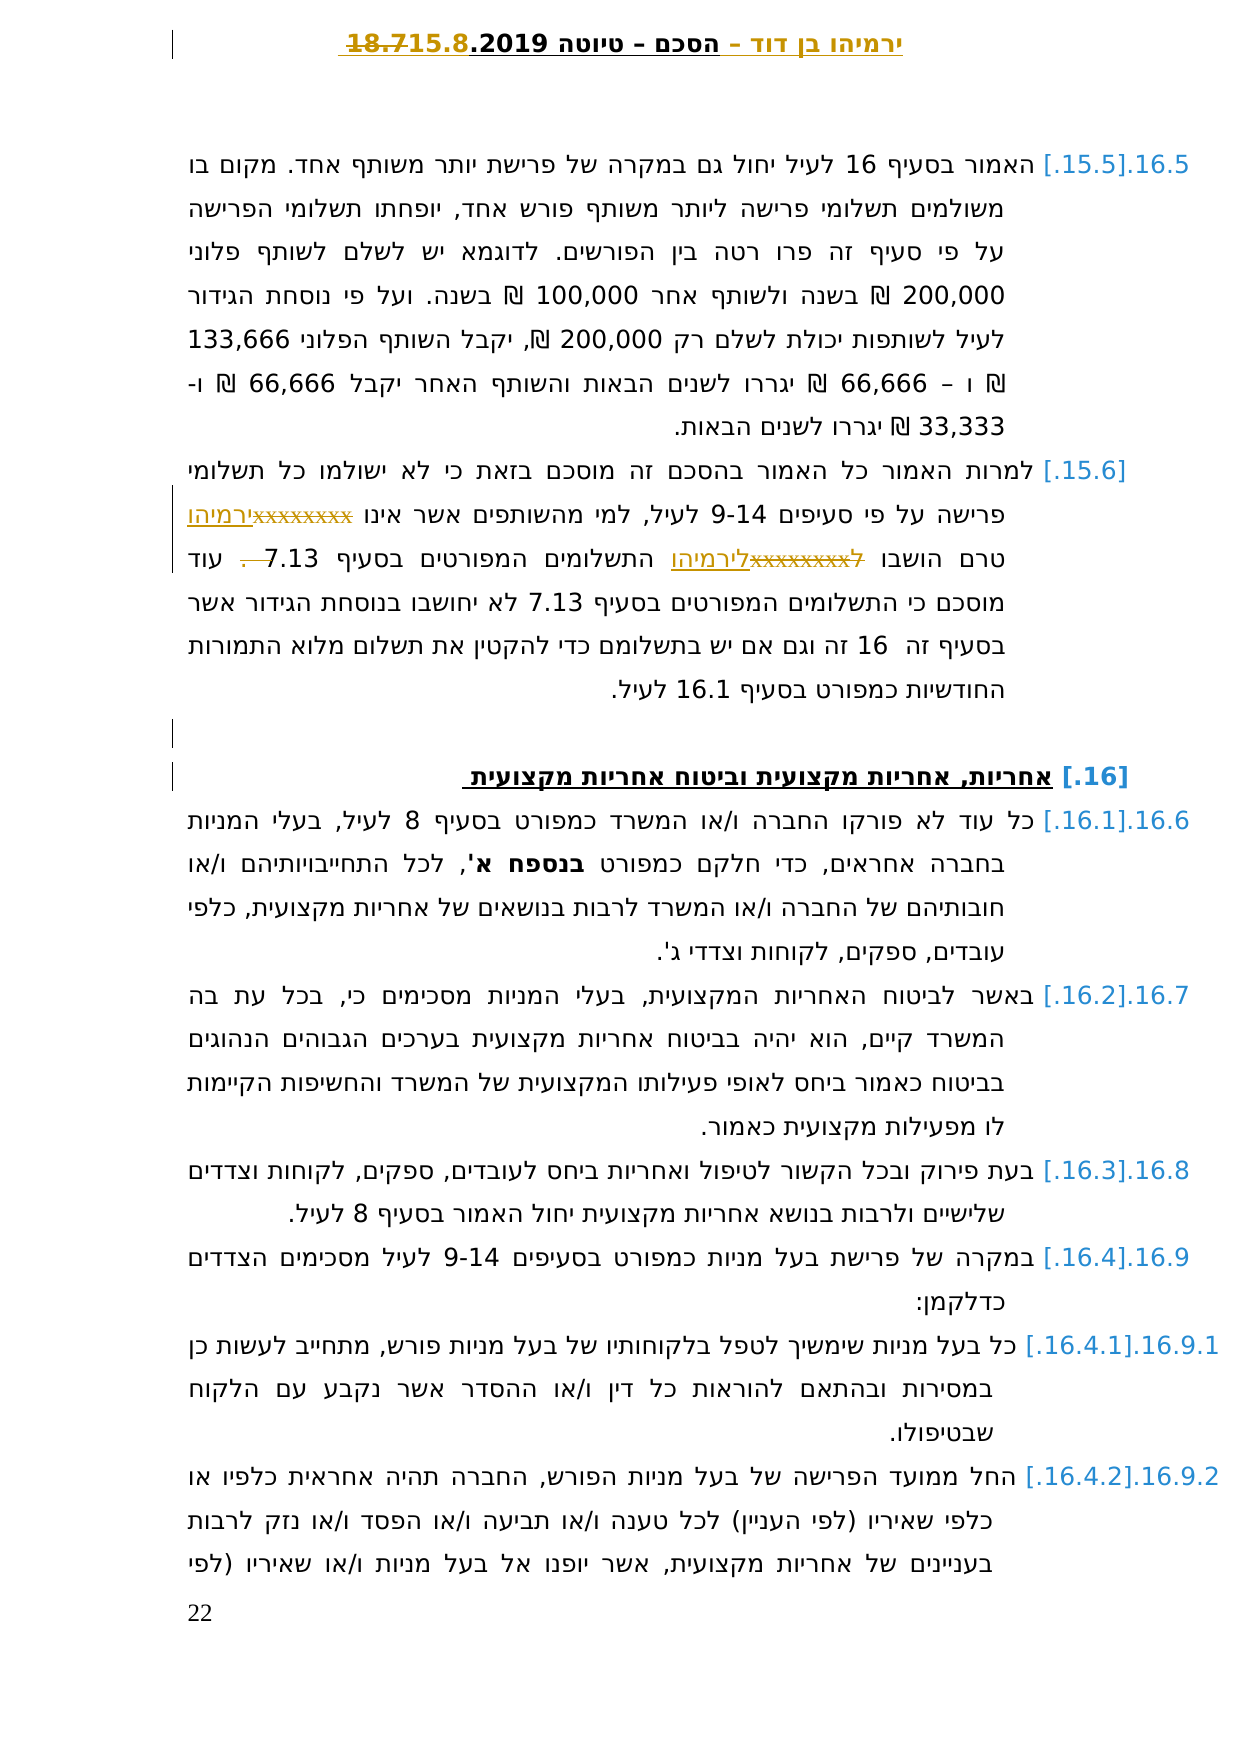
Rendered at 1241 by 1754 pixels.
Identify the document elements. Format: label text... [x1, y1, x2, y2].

list במקרה של פרישת בעל מניות כמפורט בסעיפים 9-14 לעיל מסכימים הצדדים כדלקמן: [187, 1243, 1035, 1316]
list אחריות, אחריות מקצועית וביטוח אחריות מקצועית [187, 762, 1053, 791]
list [187, 1462, 1018, 1579]
list כל בעל מניות שימשיך לטפל בלקוחותיו של בעל מניות פורש, מתחייב לעשות כן במסירות ובהתאם להוראות כל דין ו/או ההסדר אשר נקבע עם הלקוח שבטיפולו. [187, 1331, 1018, 1447]
list למרות האמור כל האמור בהסכם זה מוסכם בזאת כי לא ישולמו כל תשלומי פרישה על פי סעיפים 9-14 לעיל, למי מהשותפים אשר אינו טרם הושבו התשלומים המפורטים בסעיף 7.13 עוד מוסכם כי התשלומים המפורטים בסעיף 7.13 לא יחושבו בנוסחת הגידור אשר בסעיף זה 16 זה וגם אם יש בתשלומם כדי להקטין את תשלום מלוא התמורות החודשיות כמפורט בסעיף 16.1 לעיל. [187, 456, 1035, 704]
list בעת פירוק ובכל הקשור לטיפול ואחריות ביחס לעובדים, ספקים, לקוחות וצדדים שלישיים ולרבות בנושא אחריות מקצועית יחול האמור בסעיף 8 לעיל. [187, 1156, 1035, 1229]
list האמור בסעיף 16 לעיל יחול גם במקרה של פרישת יותר משותף אחד. מקום בו משולמים תשלומי פרישה ליותר משותף פורש אחד, יופחתו תשלומי הפרישה על פי סעיף זה פרו רטה בין הפורשים. לדוגמא יש לשלם לשותף פלוני 200,000 ₪ בשנה ולשותף אחר 100,000 ₪ בשנה. ועל פי נוסחת הגידור לעיל לשותפות יכולת לשלם רק 200,000 ₪, יקבל השותף הפלוני 133,666 ₪ ו – 66,666 ₪ יגררו לשנים הבאות והשותף האחר יקבל 66,666 ₪ ו- 33,333 ₪ יגררו לשנים הבאות. [187, 150, 1035, 442]
list כל עוד לא פורקו החברה ו/או המשרד כמפורט בסעיף 8 לעיל, בעלי המניות בחברה אחראים, כדי חלקם כמפורט בנספח א', לכל התחייבויותיהם ו/או חובותיהם של החברה ו/או המשרד לרבות בנושאים של אחריות מקצועית, כלפי עובדים, ספקים, לקוחות וצדדי ג'. [187, 806, 1035, 966]
list באשר לביטוח האחריות המקצועית, בעלי המניות מסכימים כי, בכל עת בה המשרד קיים, הוא יהיה בביטוח אחריות מקצועית בערכים הגבוהים הנהוגים בביטוח כאמור ביחס לאופי פעילותו המקצועית של המשרד והחשיפות הקיימות לו מפעילות מקצועית כאמור. [187, 981, 1035, 1141]
